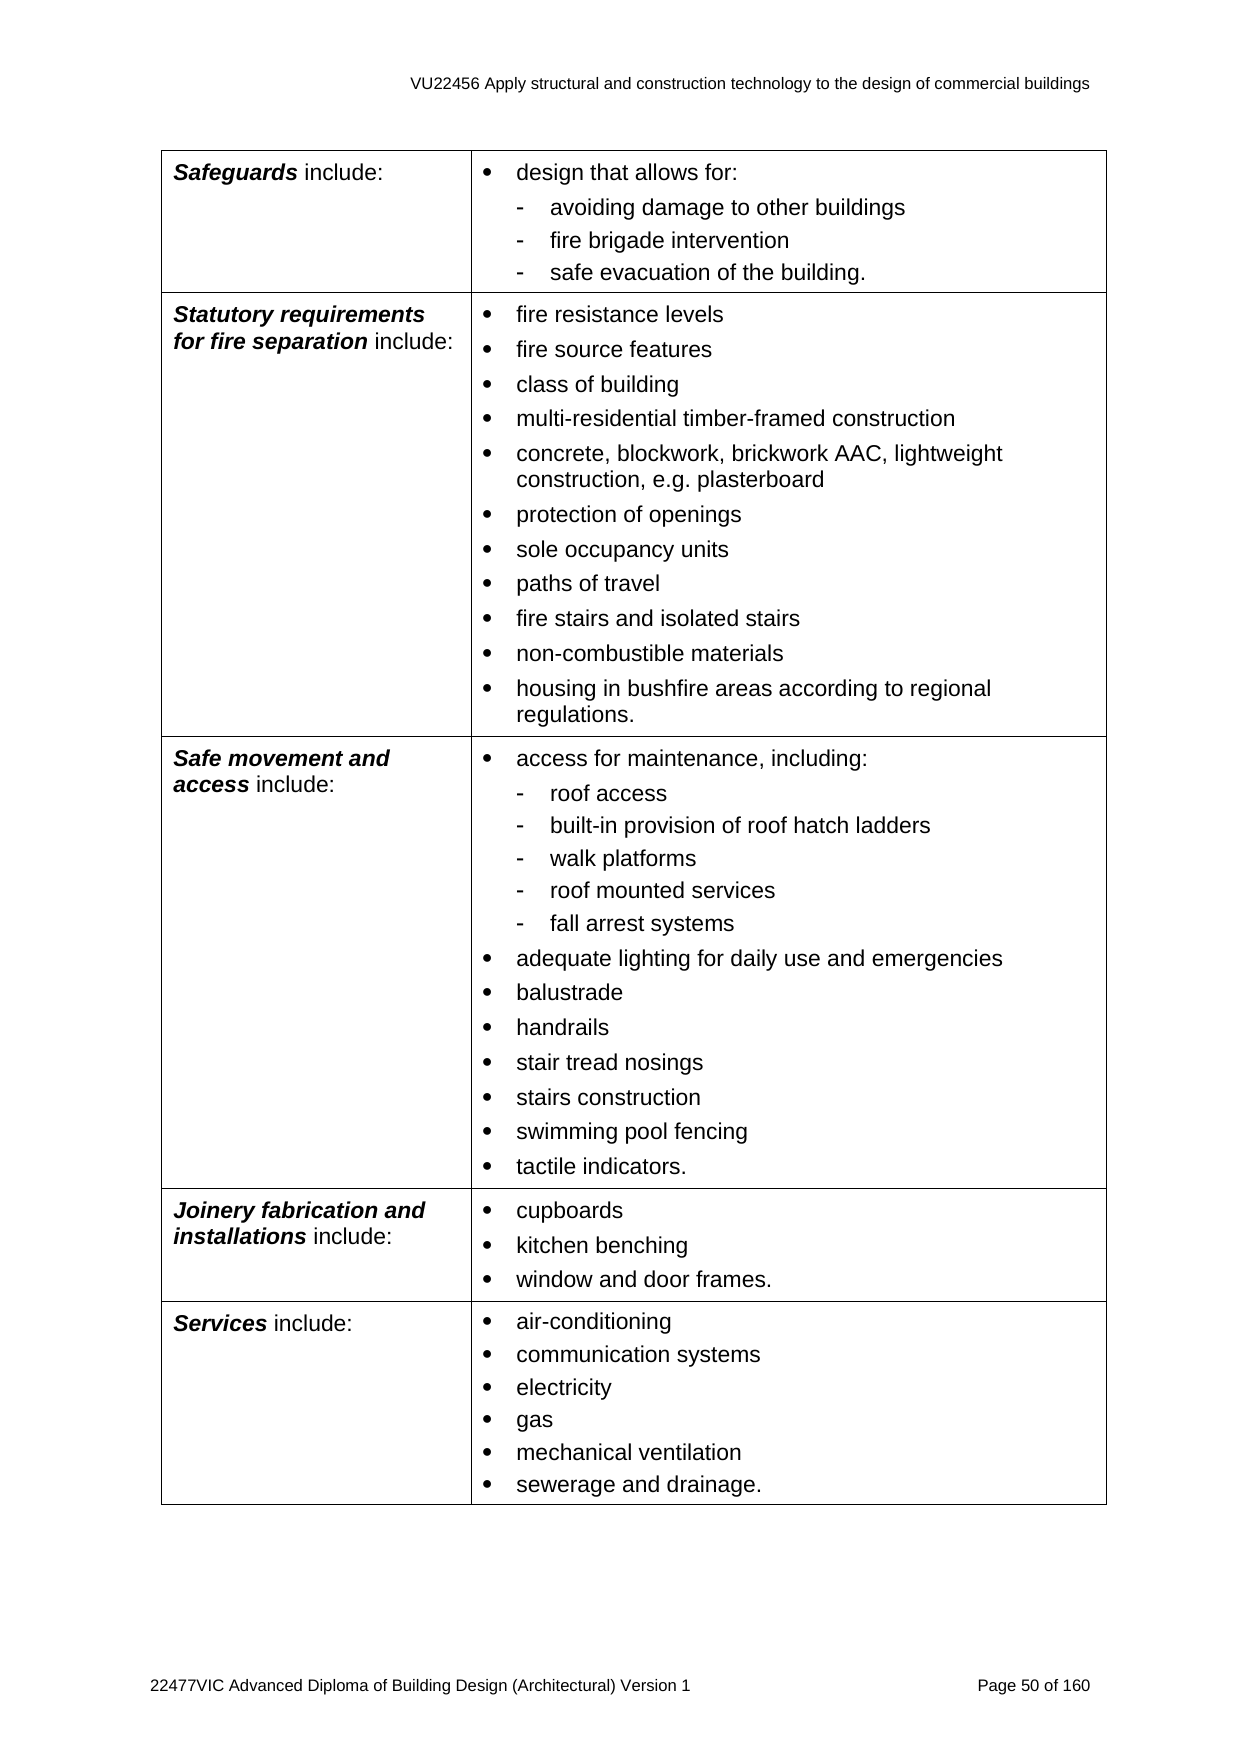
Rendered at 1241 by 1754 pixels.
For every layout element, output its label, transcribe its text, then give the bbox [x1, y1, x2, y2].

table_cell air-conditioning communication systems electricity gas mechanical ventilation sewerage and drainage. [472, 1302, 1106, 1504]
table_header Safeguards include: [162, 151, 471, 292]
table_header design that allows for: avoiding damage to other buildings fire brigade intervention safe evacuation of the building. [472, 151, 1106, 292]
table_cell Joinery fabrication and installations include: [162, 1189, 471, 1301]
table_cell Safe movement and access include: [162, 737, 471, 1187]
table_cell Statutory requirements for fire separation include: [162, 293, 471, 736]
table_cell fire resistance levels fire source features class of building multi-residential timber-framed construction concrete, blockwork, brickwork AAC, lightweight construction, e.g. plasterboard protection of openings sole occupancy units paths of travel fire stairs and isolated stairs non-combustible materials housing in bushfire areas according to regional regulations. [472, 293, 1106, 736]
table_cell cupboards kitchen benching window and door frames. [472, 1189, 1106, 1301]
table_cell access for maintenance, including: roof access built-in provision of roof hatch ladders walk platforms roof mounted services fall arrest systems adequate lighting for daily use and emergencies balustrade handrails stair tread nosings stairs construction swimming pool fencing tactile indicators. [472, 737, 1106, 1187]
table_cell Services include: [162, 1302, 471, 1504]
